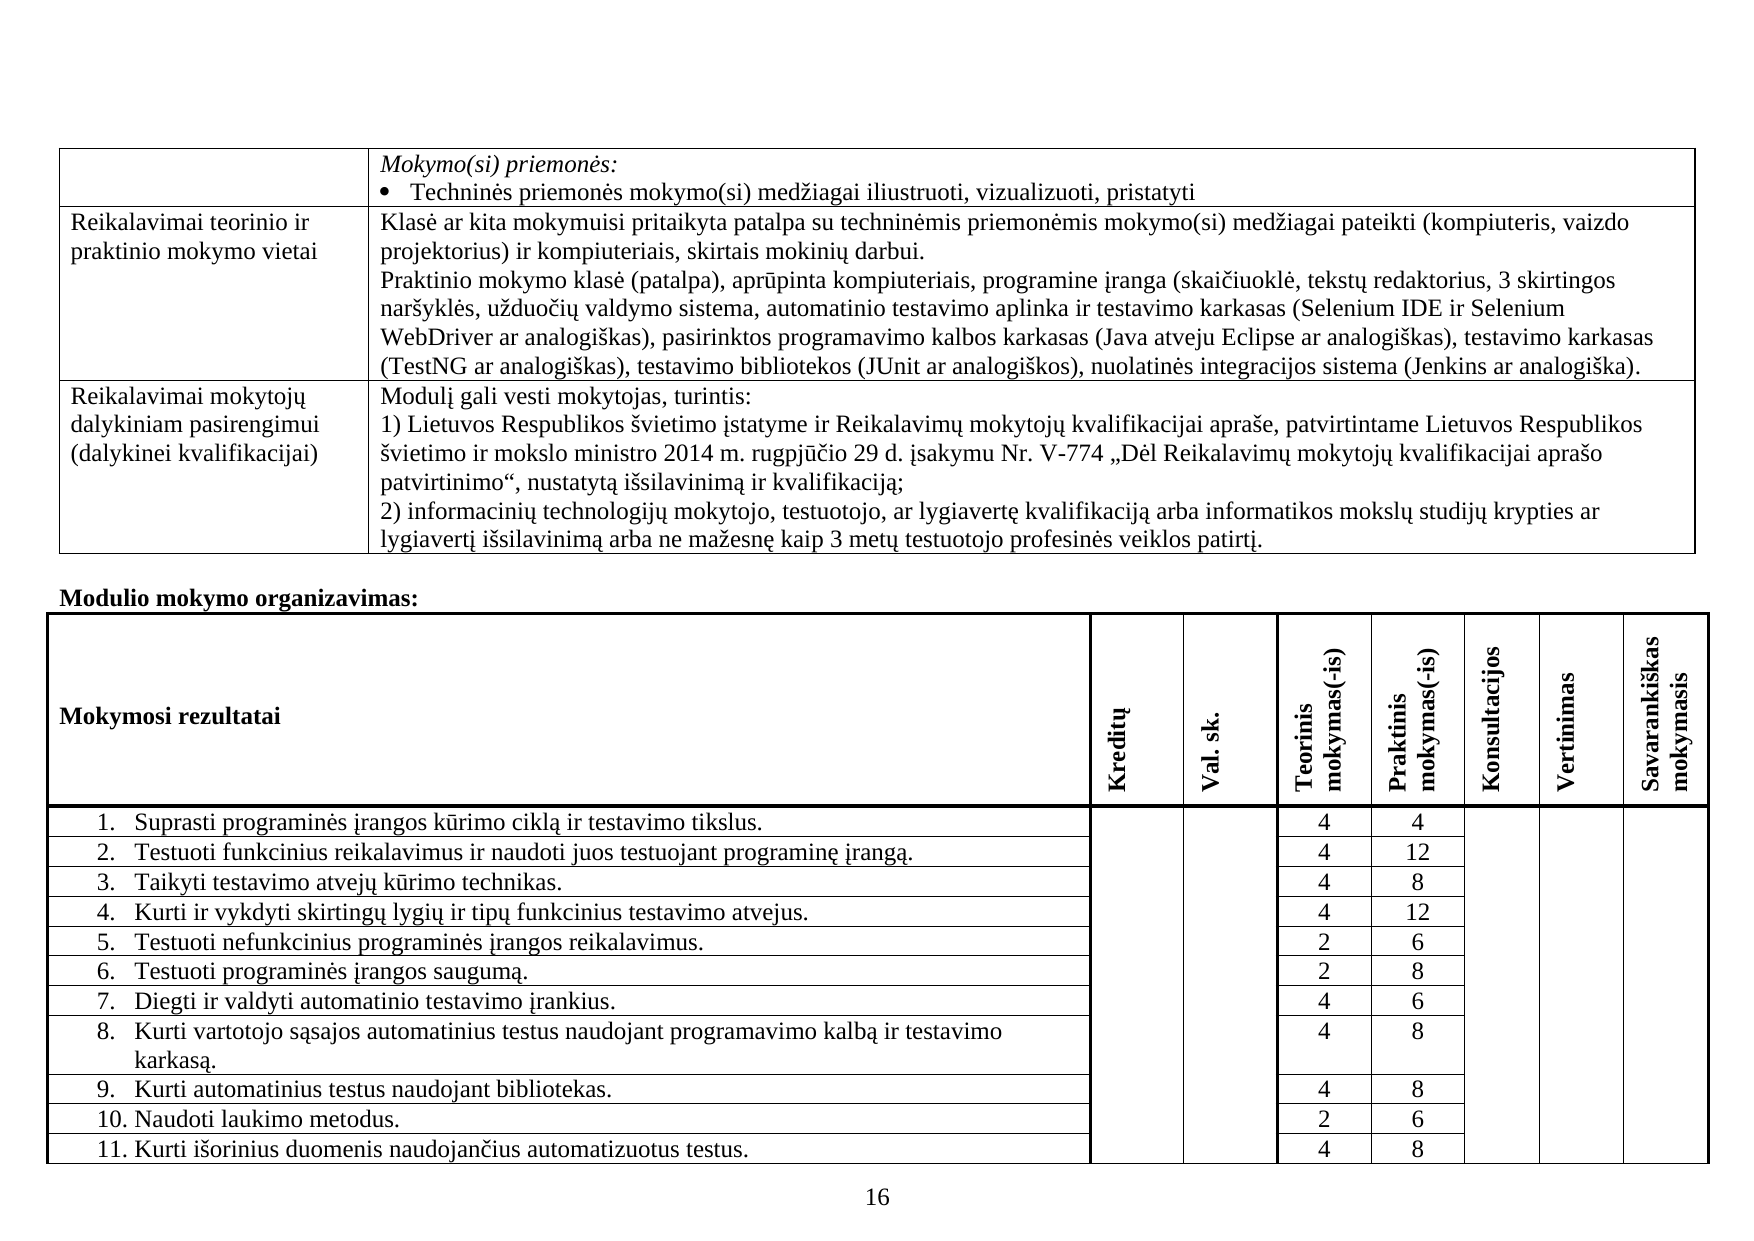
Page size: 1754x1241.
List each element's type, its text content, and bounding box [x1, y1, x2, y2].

table_cell 6 [1372, 927, 1464, 955]
table_cell [1092, 808, 1183, 1163]
table_cell 2 [1279, 1104, 1371, 1133]
table_cell 12 [1372, 897, 1464, 926]
table_cell 8 [1372, 867, 1464, 896]
table_cell Suprasti programinės įrangos kūrimo ciklą ir testavimo tikslus. [49, 808, 1089, 836]
table_cell 2 [1279, 927, 1371, 955]
table_cell [1540, 808, 1623, 1163]
table_cell 4 [1279, 1016, 1371, 1073]
table_cell Kurti automatinius testus naudojant bibliotekas. [49, 1075, 1089, 1103]
table_header Mokymosi rezultatai [49, 615, 1089, 804]
table_cell Modulį gali vesti mokytojas, turintis: 1) Lietuvos Respublikos švietimo įstatyme ir Reikalavimų mokytojų kvalifikacijai apraše, patvirtintame Lietuvos Respublikos švietimo ir mokslo ministro 2014 m. rugpjūčio 29 d. įsakymu Nr. V-774 „Dėl Reikalavimų mokytojų kvalifikacijai aprašo patvirtinimo“, nustatytą išsilavinimą ir kvalifikaciją; 2) informacinių technologijų mokytojo, testuotojo, ar lygiavertę kvalifikaciją arba informatikos mokslų studijų krypties ar lygiavertį išsilavinimą arba ne mažesnę kaip 3 metų testuotojo profesinės veiklos patirtį. [369, 381, 1694, 553]
table_cell 4 [1279, 867, 1371, 896]
table_cell Diegti ir valdyti automatinio testavimo įrankius. [49, 986, 1089, 1015]
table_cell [60, 149, 368, 206]
table_cell 6 [1372, 986, 1464, 1015]
table_cell 8 [1372, 1016, 1464, 1073]
table_cell 6 [1372, 1104, 1464, 1133]
table_cell Naudoti laukimo metodus. [49, 1104, 1089, 1133]
table_header Praktinis mokymas(-is) [1372, 615, 1464, 804]
table_header Savarankiškas mokymasis [1624, 615, 1707, 804]
table_cell 4 [1279, 1075, 1371, 1103]
table_cell Kurti ir vykdyti skirtingų lygių ir tipų funkcinius testavimo atvejus. [49, 897, 1089, 926]
table_cell Taikyti testavimo atvejų kūrimo technikas. [49, 867, 1089, 896]
table_cell 8 [1372, 1134, 1464, 1163]
table_cell 4 [1279, 808, 1371, 836]
table_header Kreditų [1092, 615, 1183, 804]
table_cell [1624, 808, 1707, 1163]
table_cell Reikalavimai teorinio ir praktinio mokymo vietai [60, 207, 368, 380]
table_cell [1184, 808, 1276, 1163]
table_cell 4 [1279, 1134, 1371, 1163]
table_cell 2 [1279, 956, 1371, 985]
table_cell 4 [1279, 986, 1371, 1015]
table_cell 4 [1279, 897, 1371, 926]
table_cell 8 [1372, 1075, 1464, 1103]
table_cell [1465, 808, 1539, 1163]
table_cell Kurti vartotojo sąsajos automatinius testus naudojant programavimo kalbą ir testavimo karkasą. [49, 1016, 1089, 1073]
text Modulio mokymo organizavimas: [59, 583, 1695, 612]
table_cell 4 [1279, 837, 1371, 866]
table_cell Testuoti nefunkcinius programinės įrangos reikalavimus. [49, 927, 1089, 955]
table_cell Klasė ar kita mokymuisi pritaikyta patalpa su techninėmis priemonėmis mokymo(si) medžiagai pateikti (kompiuteris, vaizdo projektorius) ir kompiuteriais, skirtais mokinių darbui. Praktinio mokymo klasė (patalpa), aprūpinta kompiuteriais, programine įranga (skaičiuoklė, tekstų redaktorius, 3 skirtingos naršyklės, užduočių valdymo sistema, automatinio testavimo aplinka ir testavimo karkasas (Selenium IDE ir Selenium WebDriver ar analogiškas), pasirinktos programavimo kalbos karkasas (Java atveju Eclipse ar analogiškas), testavimo karkasas (TestNG ar analogiškas), testavimo bibliotekos (JUnit ar analogiškos), nuolatinės integracijos sistema (Jenkins ar analogiška). [369, 207, 1694, 380]
table_header Vertinimas [1540, 615, 1623, 804]
table_header Val. sk. [1184, 615, 1276, 804]
table_cell 4 [1372, 808, 1464, 836]
table_cell Kurti išorinius duomenis naudojančius automatizuotus testus. [49, 1134, 1089, 1163]
table_cell Reikalavimai mokytojų dalykiniam pasirengimui (dalykinei kvalifikacijai) [60, 381, 368, 553]
table_cell Testuoti funkcinius reikalavimus ir naudoti juos testuojant programinę įrangą. [49, 837, 1089, 866]
table_cell 8 [1372, 956, 1464, 985]
table_cell Testuoti programinės įrangos saugumą. [49, 956, 1089, 985]
table_header Teorinis mokymas(-is) [1279, 615, 1371, 804]
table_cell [369, 149, 1694, 206]
table_header Konsultacijos [1465, 615, 1539, 804]
table_cell 12 [1372, 837, 1464, 866]
